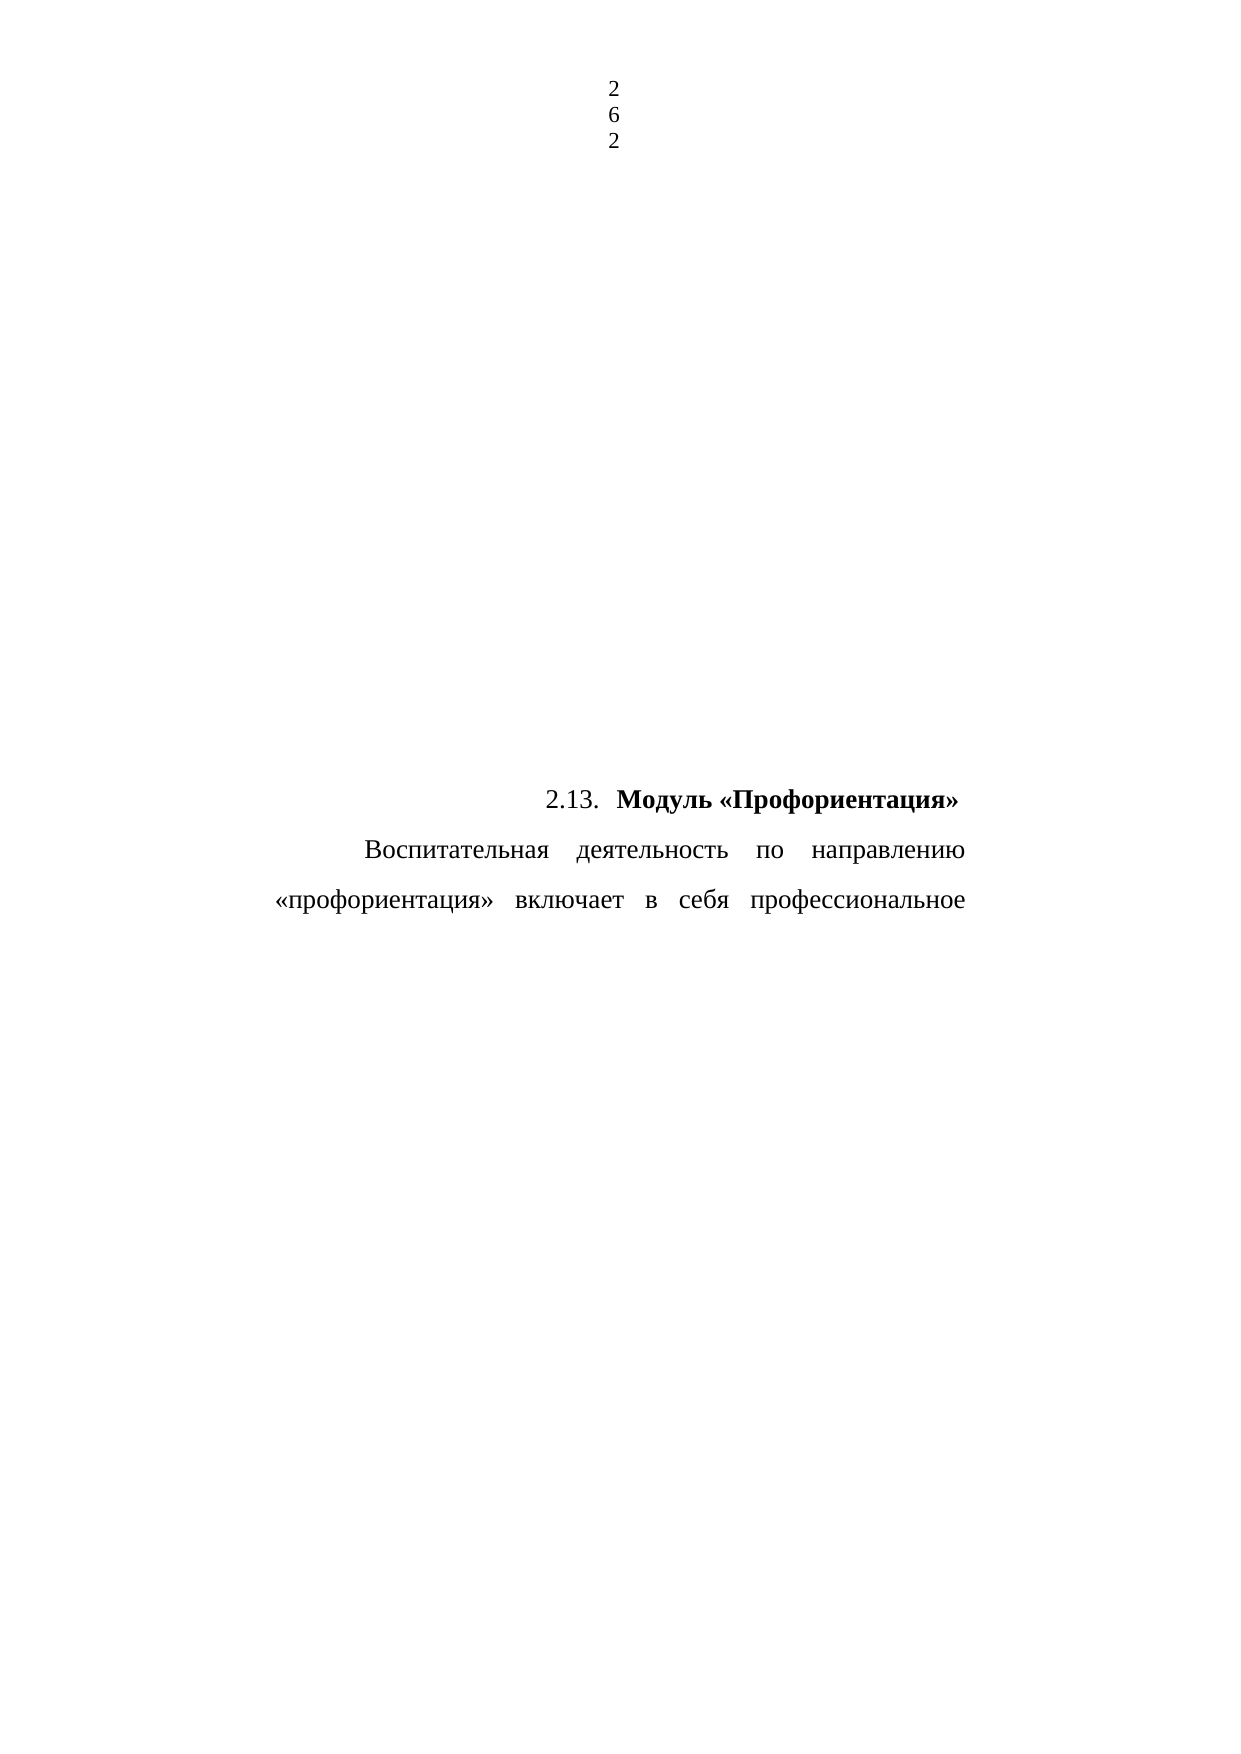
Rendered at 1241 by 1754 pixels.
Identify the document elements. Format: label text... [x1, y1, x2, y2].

text Воспитательная деятельность по направлению «профориентация» включает в себя профессиональное просвещение; диагностику и консультирование по проблемам профориентации, организацию профессиональных проб. Задача совместной деятельности педагогических работников и детей - подготовить ребенка к осознанному выбору своей будущей профессиональной деятельности. Создавая профориентационно значимые проблемные ситуации, формирующие готовность ребенка к выбору, педагог актуализирует его профессиональное самоопределение, позитивный взгляд на труд в постиндустриальном мире, охватывающий не только профессиональную, но и внепрофессиональную составляющие такой деятельности. Эта работа осуществляется через: [274, 819, 966, 919]
list Модуль «Профориентация» [545, 769, 968, 819]
